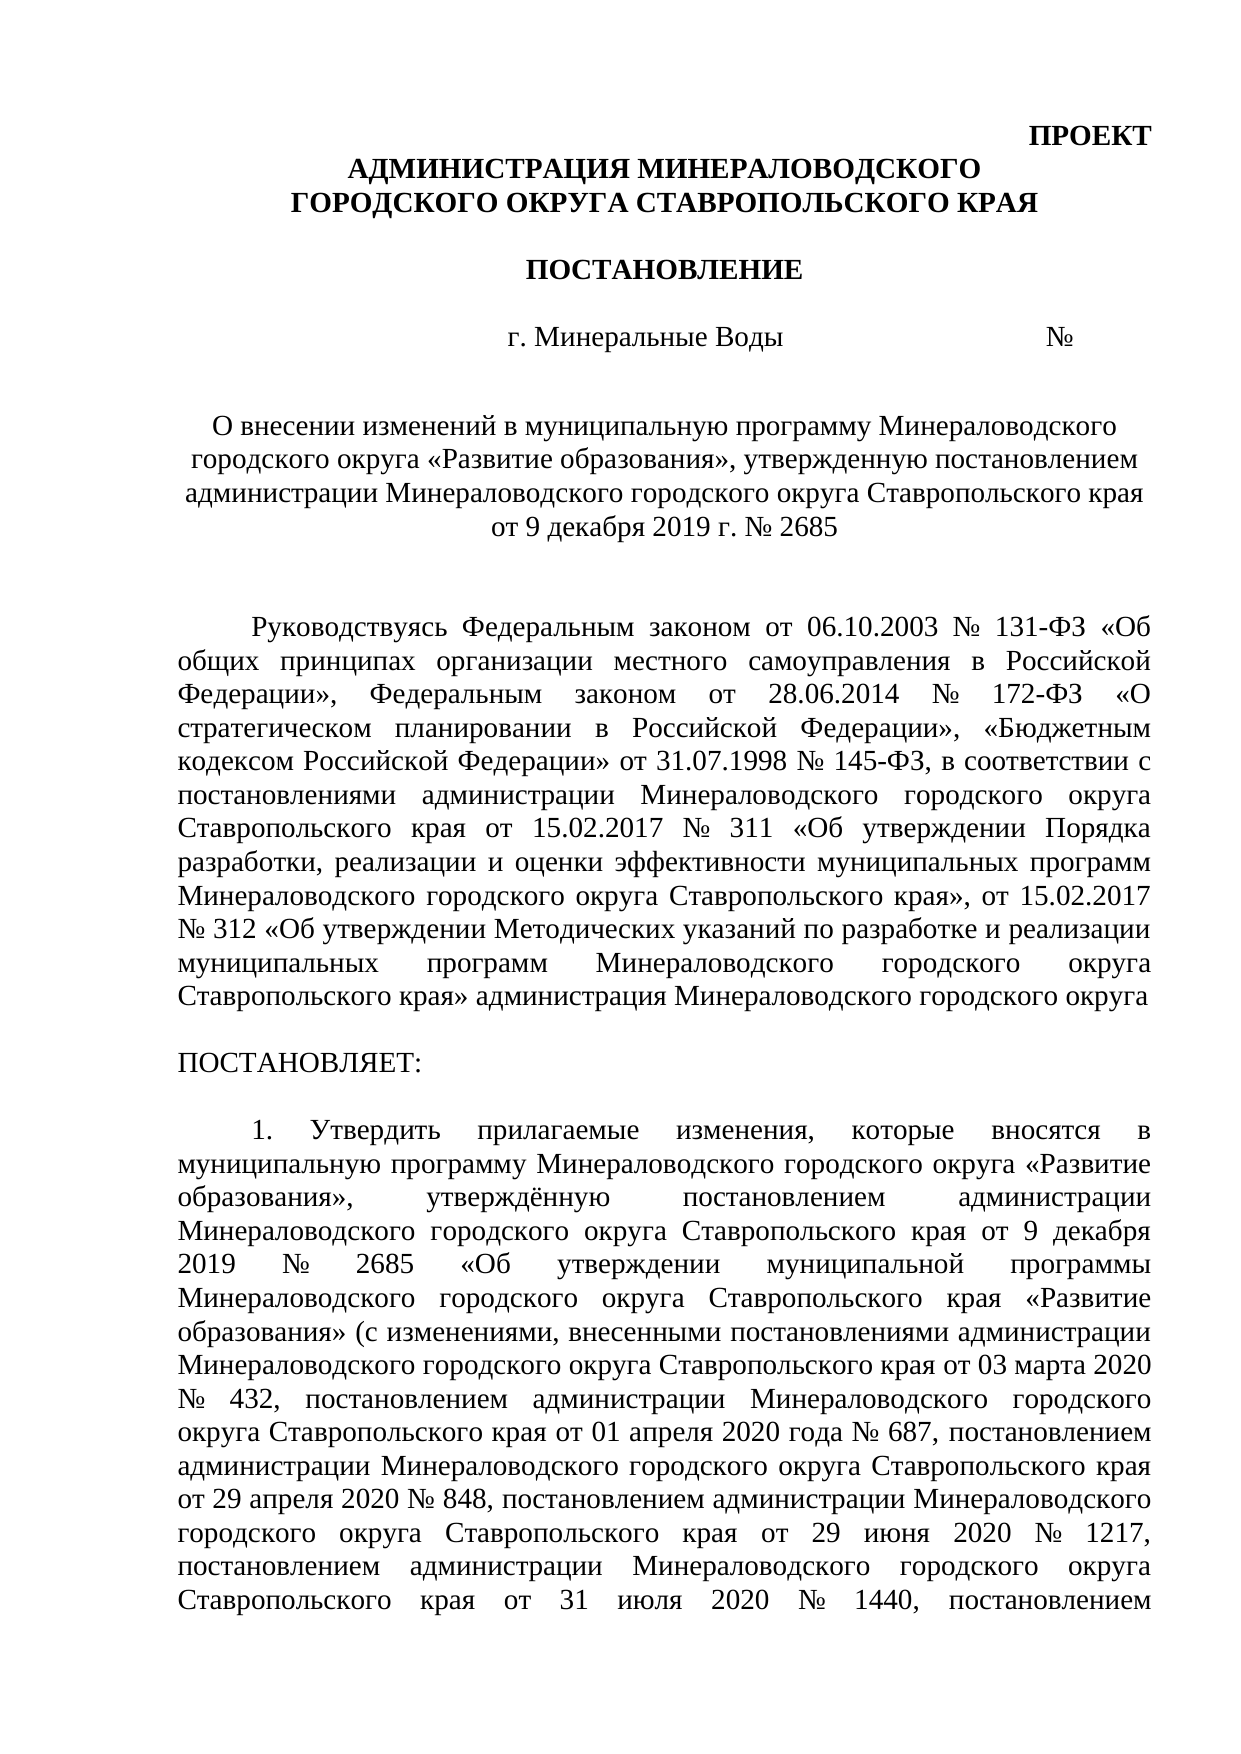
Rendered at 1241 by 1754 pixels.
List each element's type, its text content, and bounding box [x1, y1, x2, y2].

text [177, 1112, 1152, 1616]
text Руководствуясь Федеральным законом от 06.10.2003 № 131-ФЗ «Об общих принципах организации местного самоуправления в Российской Федерации», Федеральным законом от 28.06.2014 № 172-ФЗ «О стратегическом планировании в Российской Федерации», «Бюджетным кодексом Российской Федерации» от 31.07.1998 № 145-ФЗ, в соответствии с постановлениями администрации Минераловодского городского округа Ставропольского края от 15.02.2017 № 311 «Об утверждении Порядка разработки, реализации и оценки эффективности муниципальных программ Минераловодского городского округа Ставропольского края», от 15.02.2017 № 312 «Об утверждении Методических указаний по разработке и реализации муниципальных программ Минераловодского городского округа Ставропольского края» администрация Минераловодского городского округа [177, 609, 1152, 1012]
text АДМИНИСТРАЦИЯ МИНЕРАЛОВОДСКОГО [177, 152, 1152, 185]
text 11 марта 2021 года г. Минеральные Воды № 452 [177, 319, 1152, 353]
text О внесении изменений в муниципальную программу Минераловодского [177, 408, 1152, 442]
text ПОСТАНОВЛЕНИЕ [177, 252, 1152, 286]
text ПРОЕКТ [177, 118, 1152, 152]
text ГОРОДСКОГО ОКРУГА СТАВРОПОЛЬСКОГО КРАЯ [177, 185, 1152, 219]
text ПОСТАНОВЛЯЕТ: [177, 1045, 1152, 1079]
text городского округа «Развитие образования», утвержденную постановлением администрации Минераловодского городского округа Ставропольского края от 9 декабря 2019 г. № 2685 [177, 442, 1152, 542]
